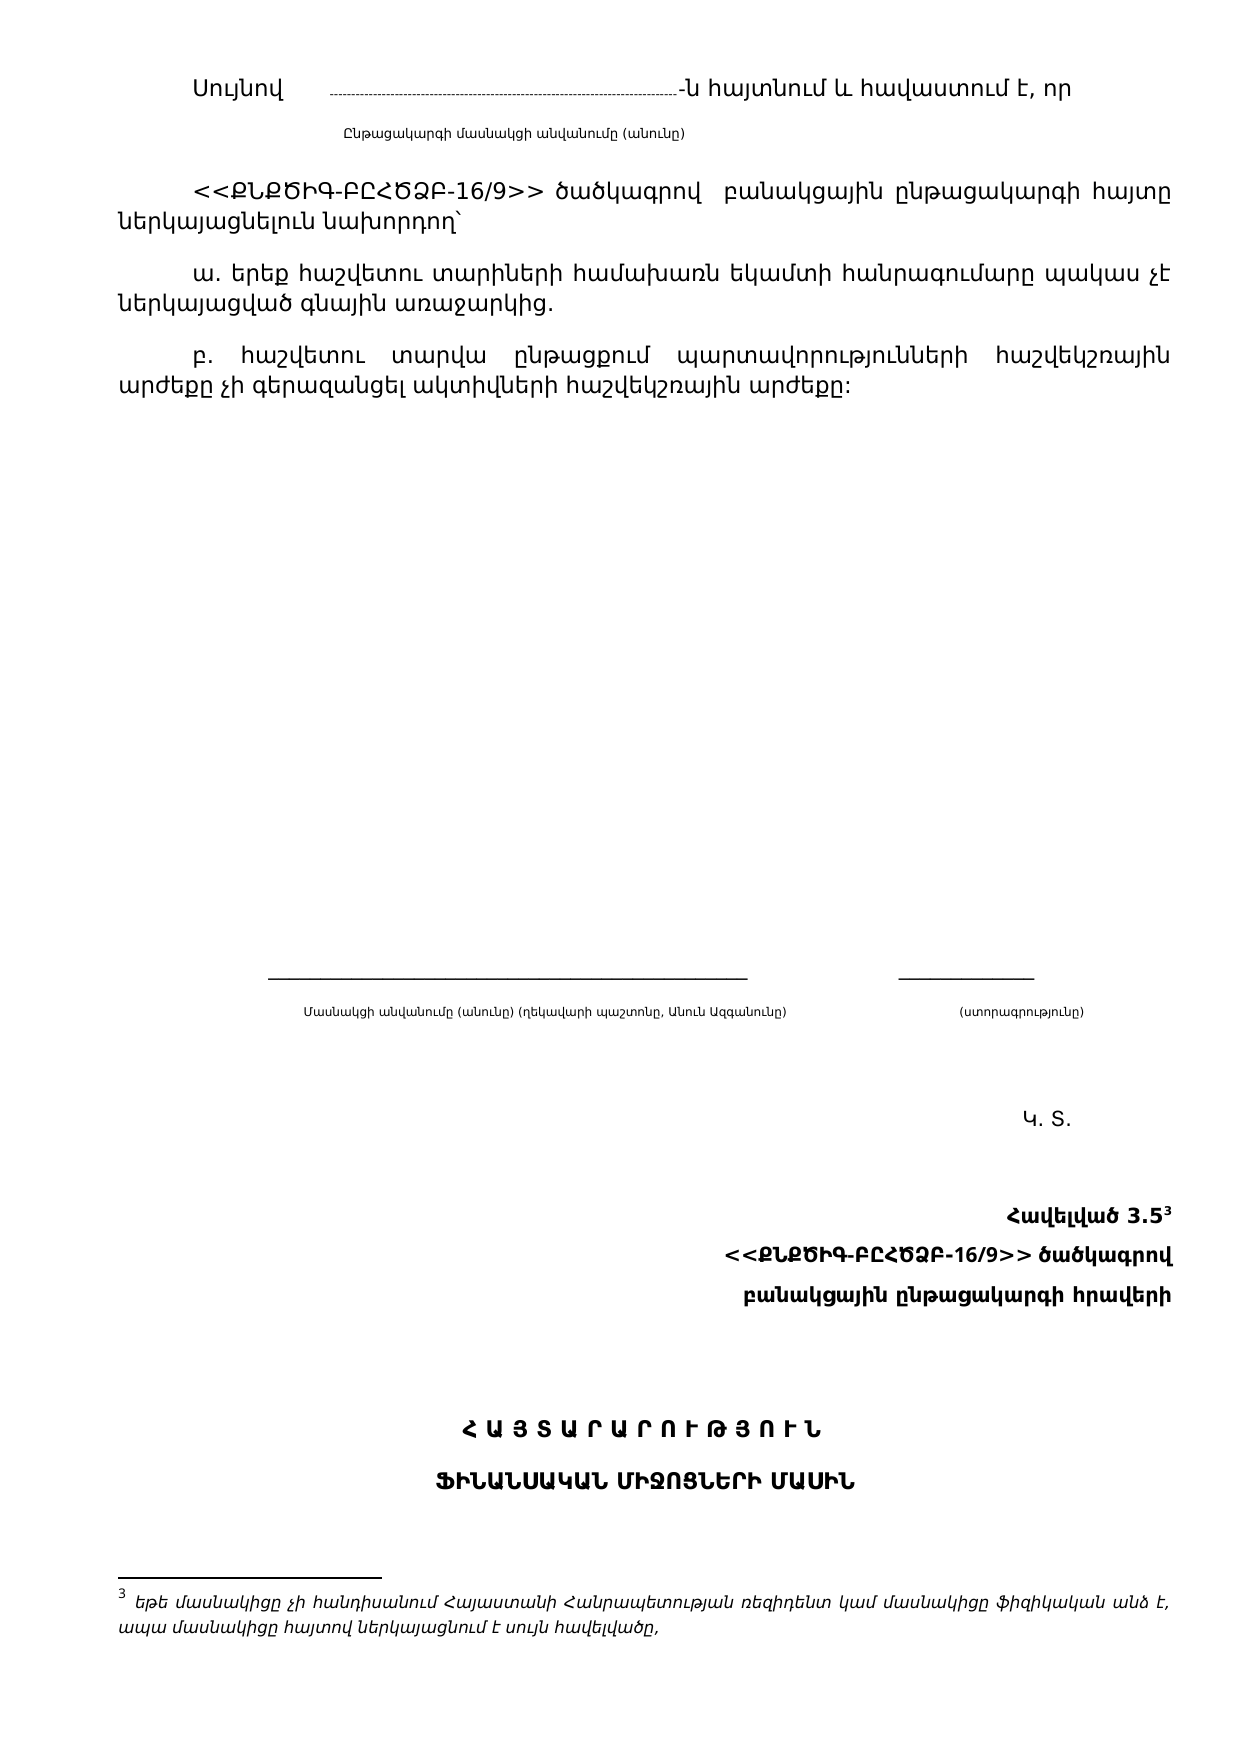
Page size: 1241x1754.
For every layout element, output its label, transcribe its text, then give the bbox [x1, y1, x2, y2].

text Սույնով ---------------------------------------------------------------------------------ն հայտնում և հավաստում է, որ [118, 75, 1172, 102]
text ա. երեք հաշվետու տարիների համախառն եկամտի հանրագումարը պակաս չէ ներկայացված գնային առաջարկից. [118, 260, 1172, 317]
text Կ. Տ. [118, 1107, 1172, 1131]
text բ. հաշվետու տարվա ընթացքում պարտավորությունների հաշվեկշռային արժեքը չի գերազանցել ակտիվների հաշվեկշռային արժեքը: [118, 342, 1172, 399]
text Հ Ա Յ Տ Ա Ր Ա Ր Ո Ւ Թ Յ Ո Ւ Ն [111, 1417, 1172, 1443]
text Հավելված 3.5 [118, 1204, 1172, 1228]
text բանակցային ընթացակարգի հրավերի [118, 1283, 1172, 1307]
text ՖԻՆԱՆՍԱԿԱՆ ՄԻՋՈՑՆԵՐԻ ՄԱՍԻՆ [118, 1468, 1172, 1495]
text <<ՔՆՔԾԻԳ-ԲԸՀԾՁԲ-16/9>> ծածկագրով [118, 1240, 1172, 1269]
text Մասնակցի անվանումը (անունը) (ղեկավարի պաշտոնը, Անուն Ազգանունը) (ստորագրությունը) [118, 1005, 1172, 1029]
text <<ՔՆՔԾԻԳ-ԲԸՀԾՁԲ-16/9>> ծածկագրով բանակցային ընթացակարգի հայտը ներկայացնելուն նախորդող՝ [118, 178, 1172, 235]
text ______________________________________________ _____________ [118, 956, 1172, 981]
text Ընթացակարգի մասնակցի անվանումը (անունը) [268, 126, 1172, 153]
